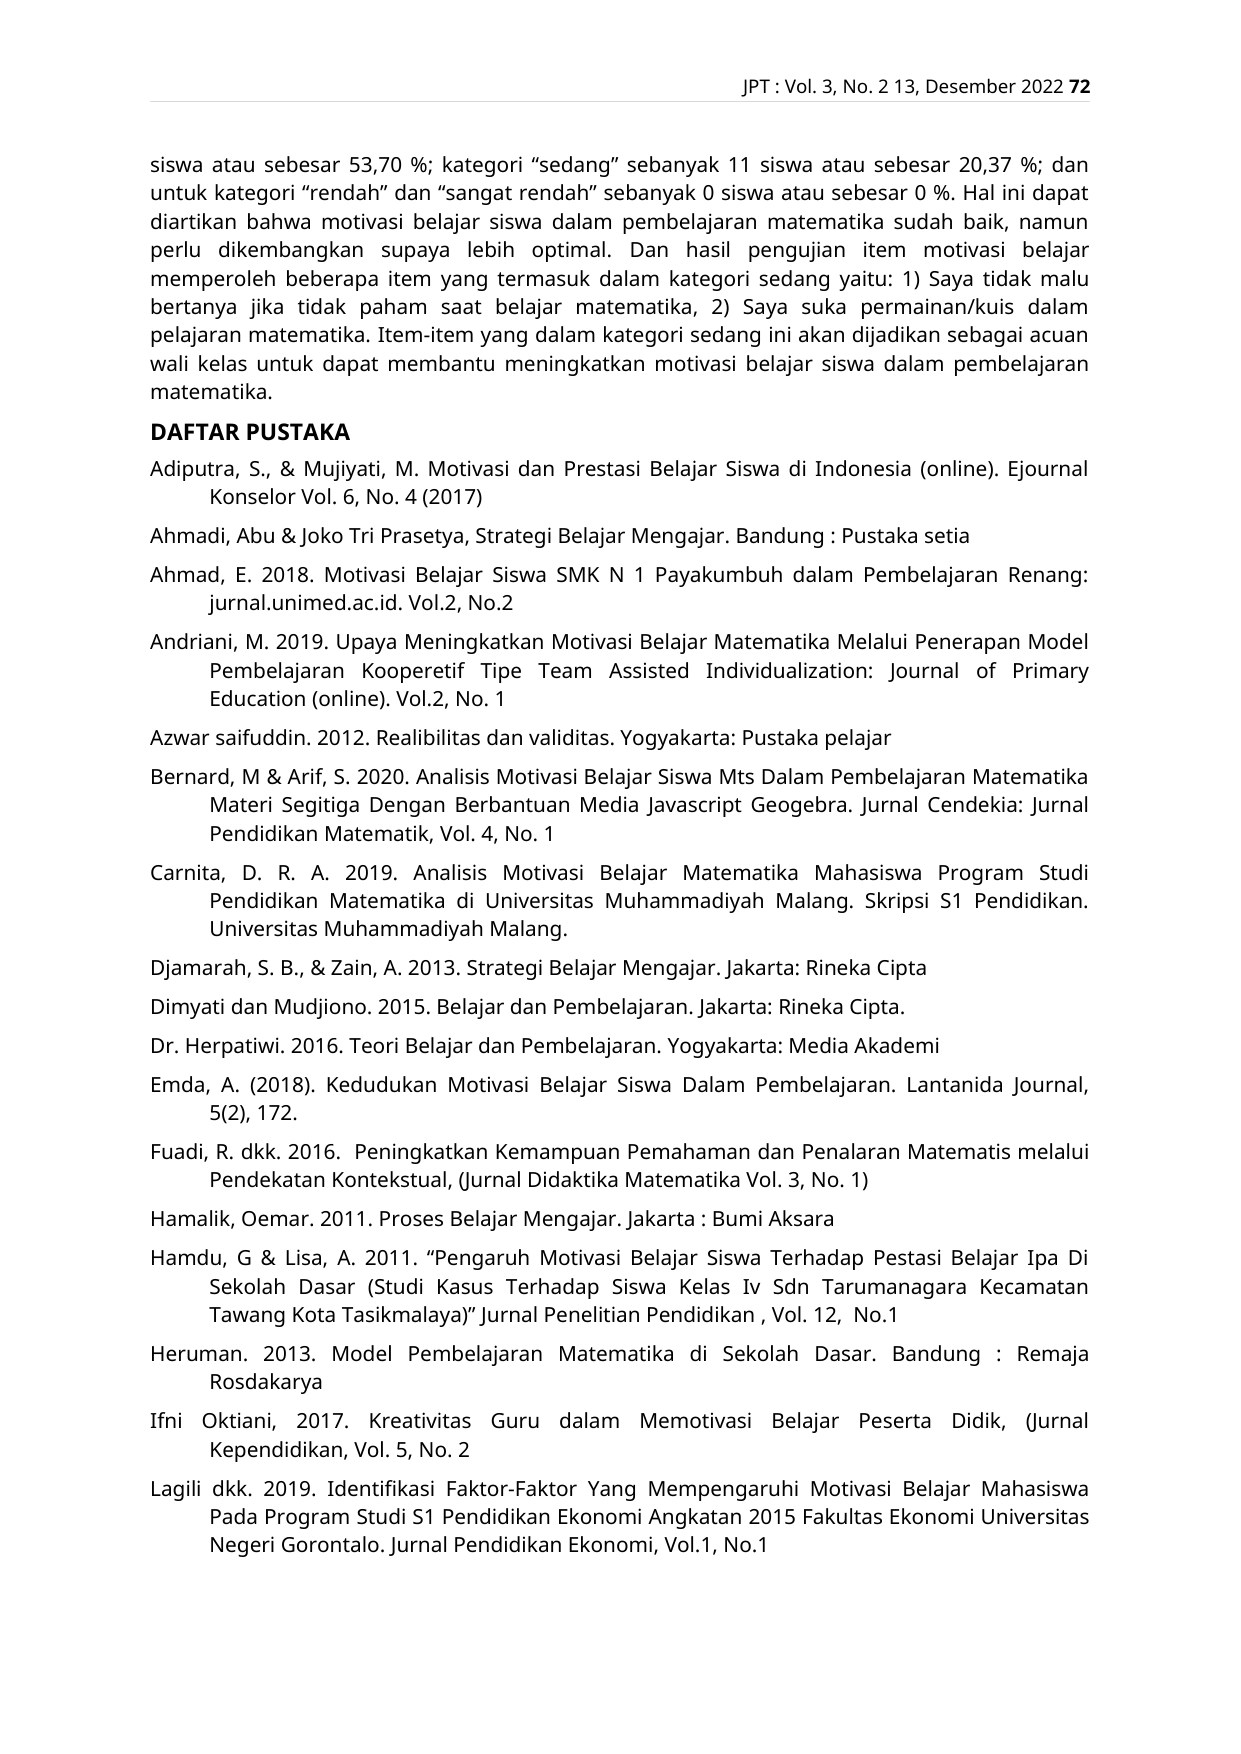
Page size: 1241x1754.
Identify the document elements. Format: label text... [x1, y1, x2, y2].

text Azwar saifuddin. 2012. Realibilitas dan validitas. Yogyakarta: Pustaka pelajar [150, 723, 1090, 751]
text Lagili dkk. 2019. Identifikasi Faktor-Faktor Yang Mempengaruhi Motivasi Belajar Mahasiswa Pada Program Studi S1 Pendidikan Ekonomi Angkatan 2015 Fakultas Ekonomi Universitas Negeri Gorontalo. Jurnal Pendidikan Ekonomi, Vol.1, No.1 [150, 1474, 1090, 1559]
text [150, 150, 1090, 406]
text Heruman. 2013. Model Pembelajaran Matematika di Sekolah Dasar. Bandung : Remaja Rosdakarya [150, 1339, 1090, 1396]
text DAFTAR PUSTAKA [150, 416, 1090, 448]
text Hamdu, G & Lisa, A. 2011. “Pengaruh Motivasi Belajar Siswa Terhadap Pestasi Belajar Ipa Di Sekolah Dasar (Studi Kasus Terhadap Siswa Kelas Iv Sdn Tarumanagara Kecamatan Tawang Kota Tasikmalaya)” Jurnal Penelitian Pendidikan , Vol. 12, No.1 [150, 1243, 1090, 1329]
text Andriani, M. 2019. Upaya Meningkatkan Motivasi Belajar Matematika Melalui Penerapan Model Pembelajaran Kooperetif Tipe Team Assisted Individualization: Journal of Primary Education (online). Vol.2, No. 1 [150, 627, 1090, 713]
text Adiputra, S., & Mujiyati, M. Motivasi dan Prestasi Belajar Siswa di Indonesia (online). Ejournal Konselor Vol. 6, No. 4 (2017) [150, 454, 1090, 511]
text Bernard, M & Arif, S. 2020. Analisis Motivasi Belajar Siswa Mts Dalam Pembelajaran Matematika Materi Segitiga Dengan Berbantuan Media Javascript Geogebra. Jurnal Cendekia: Jurnal Pendidikan Matematik, Vol. 4, No. 1 [150, 762, 1090, 847]
text Ahmadi, Abu & Joko Tri Prasetya, Strategi Belajar Mengajar. Bandung : Pustaka setia [150, 521, 1090, 549]
text Carnita, D. R. A. 2019. Analisis Motivasi Belajar Matematika Mahasiswa Program Studi Pendidikan Matematika di Universitas Muhammadiyah Malang. Skripsi S1 Pendidikan. Universitas Muhammadiyah Malang. [150, 858, 1090, 943]
text Ifni Oktiani, 2017. Kreativitas Guru dalam Memotivasi Belajar Peserta Didik, (Jurnal Kependidikan, Vol. 5, No. 2 [150, 1406, 1090, 1463]
text Dimyati dan Mudjiono. 2015. Belajar dan Pembelajaran. Jakarta: Rineka Cipta. [150, 992, 1090, 1021]
text Hamalik, Oemar. 2011. Proses Belajar Mengajar. Jakarta : Bumi Aksara [150, 1204, 1090, 1233]
text Dr. Herpatiwi. 2016. Teori Belajar dan Pembelajaran. Yogyakarta: Media Akademi [150, 1031, 1090, 1059]
text Fuadi, R. dkk. 2016. Peningkatkan Kemampuan Pemahaman dan Penalaran Matematis melalui Pendekatan Kontekstual, (Jurnal Didaktika Matematika Vol. 3, No. 1) [150, 1137, 1090, 1194]
text Ahmad, E. 2018. Motivasi Belajar Siswa SMK N 1 Payakumbuh dalam Pembelajaran Renang: jurnal.unimed.ac.id. Vol.2, No.2 [150, 560, 1090, 617]
text Djamarah, S. B., & Zain, A. 2013. Strategi Belajar Mengajar. Jakarta: Rineka Cipta [150, 953, 1090, 982]
text Emda, A. (2018). Kedudukan Motivasi Belajar Siswa Dalam Pembelajaran. Lantanida Journal, 5(2), 172. [150, 1070, 1090, 1127]
